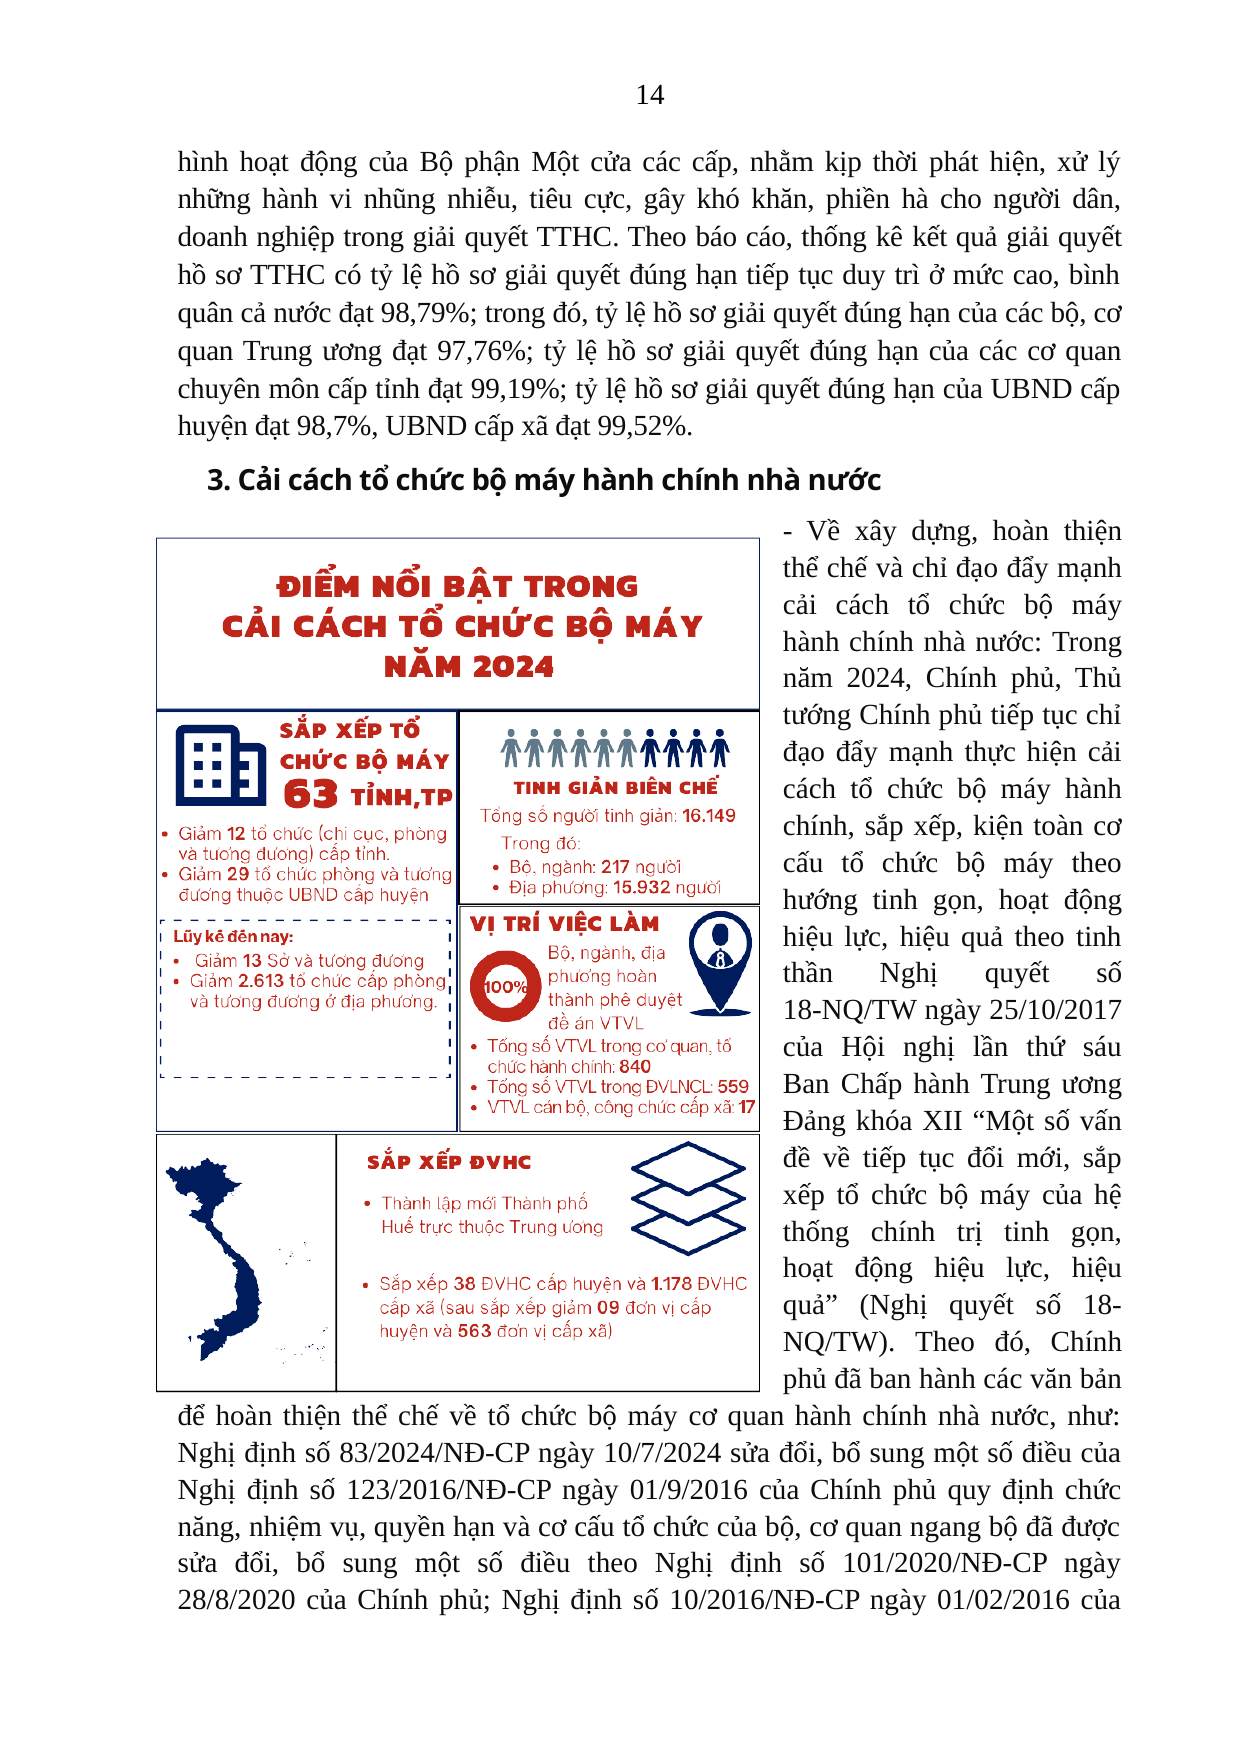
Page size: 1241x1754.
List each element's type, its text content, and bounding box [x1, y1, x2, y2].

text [177, 513, 1122, 1616]
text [177, 144, 1122, 442]
picture [148, 529, 764, 1398]
text 3. Cải cách tổ chức bộ máy hành chính nhà nước [177, 459, 1122, 498]
